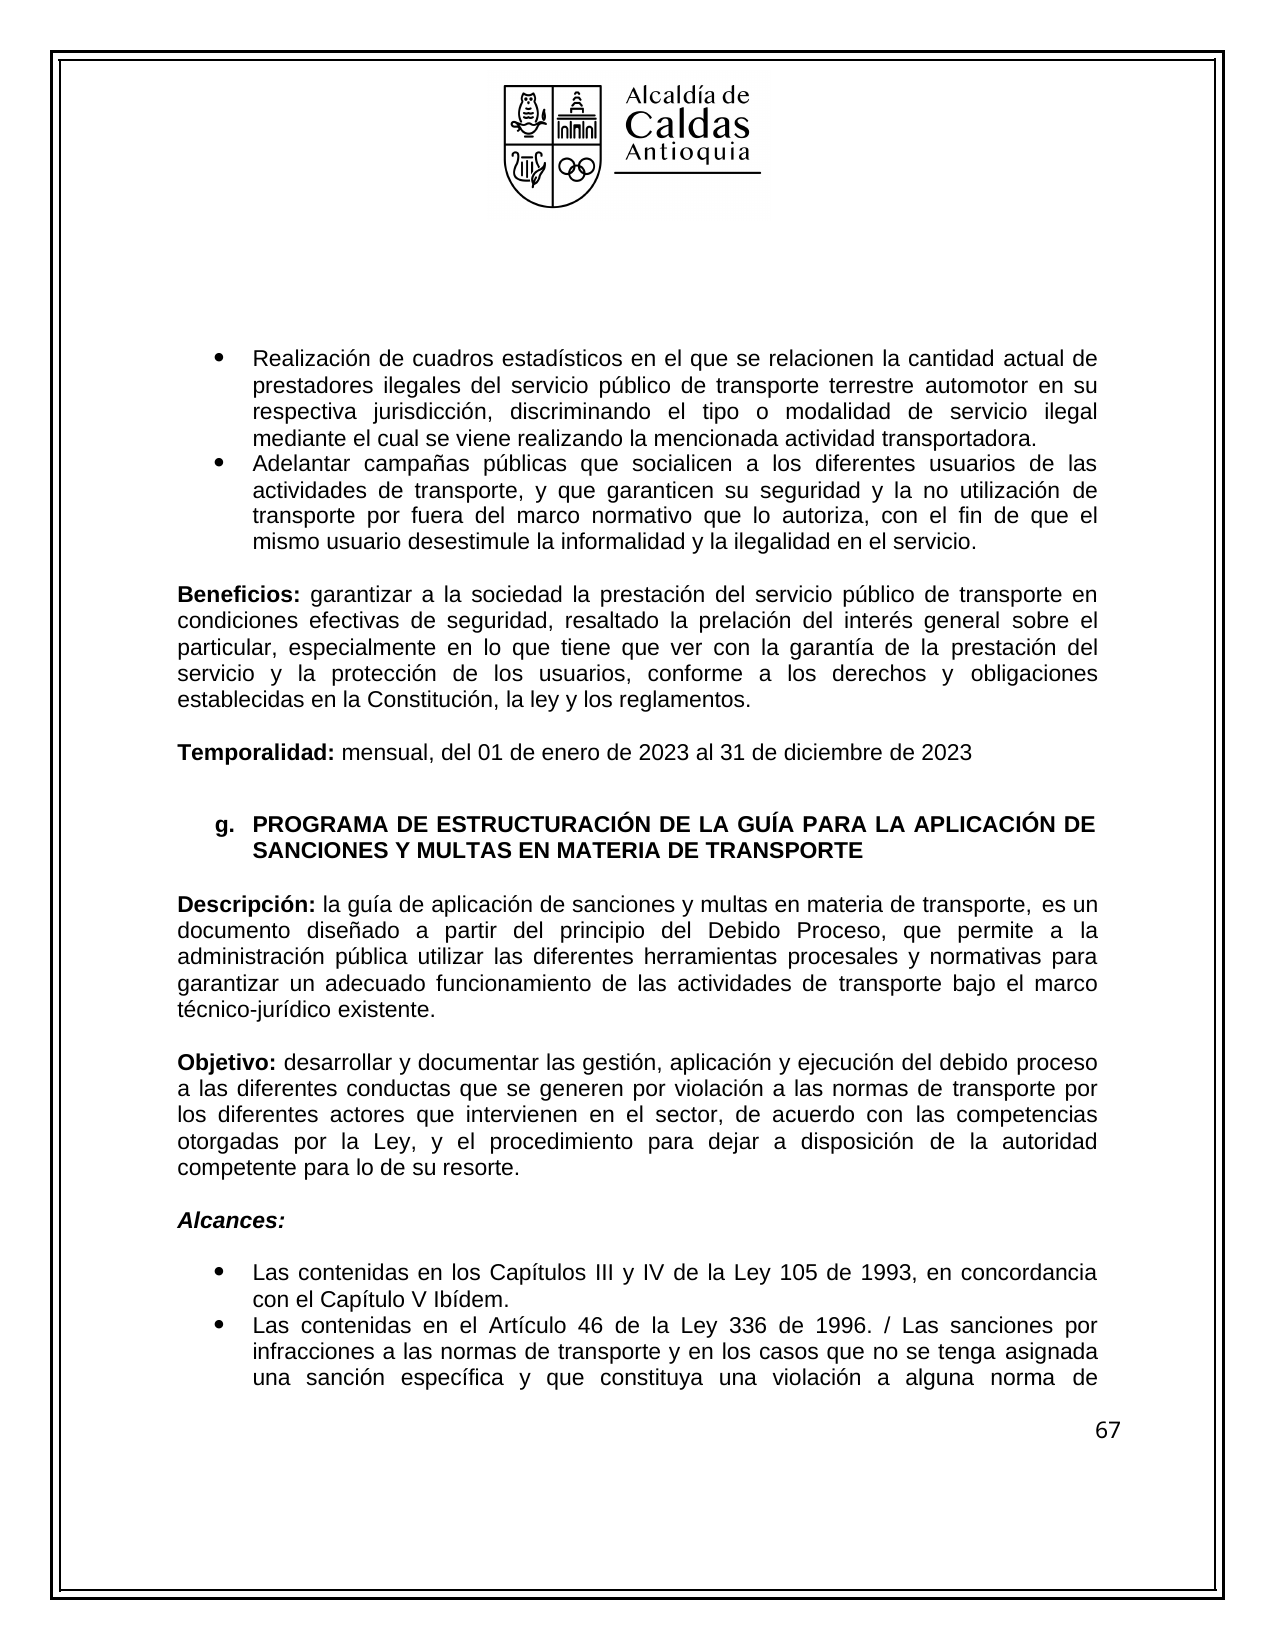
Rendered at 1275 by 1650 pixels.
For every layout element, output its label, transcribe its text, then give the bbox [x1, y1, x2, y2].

list PROGRAMA DE ESTRUCTURACIÓN DE LA GUÍA PARA LA APLICACIÓN DE SANCIONES Y MULTAS EN MATERIA DE TRANSPORTE [214, 811, 1097, 864]
subtitle Alcances: [177, 1207, 1121, 1233]
list Las contenidas en los Capítulos III y IV de la Ley 105 de 1993, en concordancia con el Capítulo V Ibídem. [214, 1260, 1097, 1312]
text Temporalidad: mensual, del 01 de enero de 2023 al 31 de diciembre de 2023 [177, 739, 1121, 766]
list Realización de cuadros estadísticos en el que se relacionen la cantidad actual de prestadores ilegales del servicio público de transporte terrestre automotor en su respectiva jurisdicción, discriminando el tipo o modalidad de servicio ilegal mediante el cual se viene realizando la mencionada actividad transportadora. [214, 345, 1098, 451]
picture [486, 70, 772, 221]
text Objetivo: desarrollar y documentar las gestión, aplicación y ejecución del debido proceso a las diferentes conductas que se generen por violación a las normas de transporte por los diferentes actores que intervienen en el sector, de acuerdo con las competencias otorgadas por la Ley, y el procedimiento para dejar a disposición de la autoridad competente para lo de su resorte. [177, 1049, 1098, 1181]
text Beneficios: garantizar a la sociedad la prestación del servicio público de transporte en condiciones efectivas de seguridad, resaltado la prelación del interés general sobre el particular, especialmente en lo que tiene que ver con la garantía de la prestación del servicio y la protección de los usuarios, conforme a los derechos y obligaciones establecidas en la Constitución, la ley y los reglamentos. [177, 581, 1098, 713]
list Adelantar campañas públicas que socialicen a los diferentes usuarios de las actividades de transporte, y que garanticen su seguridad y la no utilización de transporte por fuera del marco normativo que lo autoriza, con el fin de que el mismo usuario desestimule la informalidad y la ilegalidad en el servicio. [214, 451, 1098, 555]
text Descripción: la guía de aplicación de sanciones y multas en materia de transporte, es un documento diseñado a partir del principio del Debido Proceso, que permite a la administración pública utilizar las diferentes herramientas procesales y normativas para garantizar un adecuado funcionamiento de las actividades de transporte bajo el marco técnico-jurídico existente. [177, 891, 1098, 1022]
